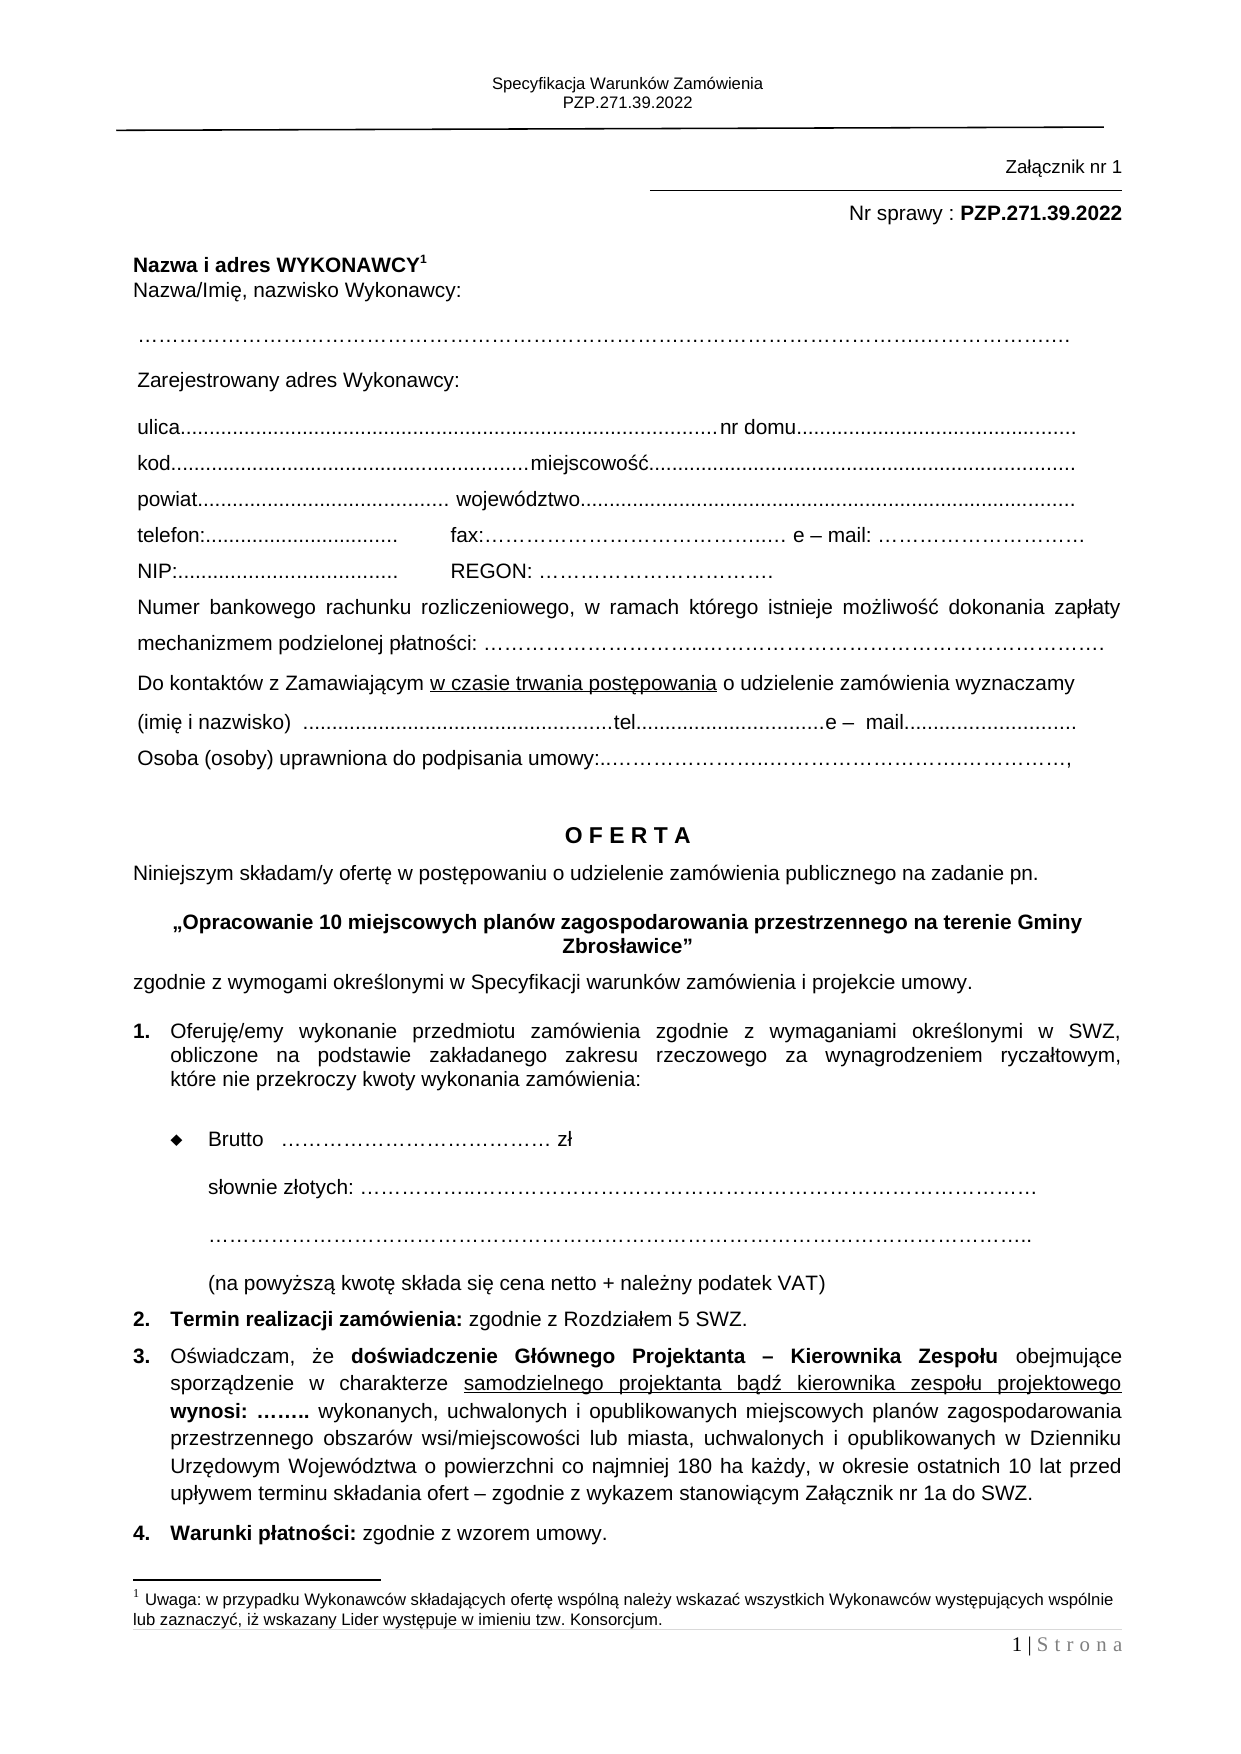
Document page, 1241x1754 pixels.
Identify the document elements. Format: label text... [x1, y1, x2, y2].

text ulica nr domu [137, 415, 1122, 439]
list Warunki płatności: zgodnie z wzorem umowy. [133, 1521, 1122, 1545]
list Oświadczam, że doświadczenie Głównego Projektanta – Kierownika Zespołu obejmujące sporządzenie w charakterze samodzielnego projektanta bądź kierownika zespołu projektowego wynosi: …….. wykonanych, uchwalonych i opublikowanych miejscowych planów zagospodarowania przestrzennego obszarów wsi/miejscowości lub miasta, uchwalonych i opublikowanych w Dzienniku Urzędowym Województwa o powierzchni co najmniej 180 ha każdy, w okresie ostatnich 10 lat przed upływem terminu składania ofert – zgodnie z wykazem stanowiącym Załącznik nr 1a do SWZ. [133, 1344, 1122, 1505]
text Osoba (osoby) uprawniona do podpisania umowy:..…………………..……………………….……………, [137, 746, 1122, 770]
text Nazwa/Imię, nazwisko Wykonawcy: [133, 280, 1122, 302]
text NIP: REGON: ……………………………. [137, 559, 1122, 583]
text kod miejscowość [137, 451, 1122, 475]
list Oferuję/emy wykonanie przedmiotu zamówienia zgodnie z wymaganiami określonymi w SWZ, obliczone na podstawie zakładanego zakresu rzeczowego za wynagrodzeniem ryczałtowym, które nie przekroczy kwoty wykonania zamówienia: [133, 1018, 1122, 1090]
list Brutto ………………………………… zł słownie złotych: ……………..……………………………………………………………………… ……………………………………………………………………………………………………….. [170, 1127, 1122, 1271]
text Nr sprawy : PZP.271.39.2022 [133, 201, 1122, 225]
text Zarejestrowany adres Wykonawcy: [137, 370, 1122, 392]
text telefon: fax:…………………………………..… e – mail: ………………………… [137, 523, 1122, 547]
text Nazwa i adres WYKONAWCY [133, 252, 1122, 276]
text Numer bankowego rachunku rozliczeniowego, w ramach którego istnieje możliwość dokonania zapłaty mechanizmem podzielonej płatności: …………………………..…………………………………………………. [137, 595, 1122, 654]
text O F E R T A [133, 822, 1122, 849]
text Niniejszym składam/y ofertę w postępowaniu o udzielenie zamówienia publicznego na zadanie pn. [133, 861, 1122, 885]
text Załącznik nr 1 [133, 155, 1122, 177]
text „Opracowanie 10 miejscowych planów zagospodarowania przestrzennego na terenie Gminy Zbrosławice” [133, 910, 1122, 958]
text …………………………………………………………………….…………………………….……………….… [137, 325, 1122, 347]
text Do kontaktów z Zamawiającym w czasie trwania postępowania o udzielenie zamówienia wyznaczamy [137, 670, 1122, 694]
text zgodnie z wymogami określonymi w Specyfikacji warunków zamówienia i projekcie umowy. [133, 970, 1122, 994]
list Termin realizacji zamówienia: zgodnie z Rozdziałem 5 SWZ. [133, 1307, 1122, 1331]
text (na powyższą kwotę składa się cena netto + należny podatek VAT) [208, 1271, 1122, 1295]
text (imię i nazwisko) tel e – mail [137, 710, 1122, 734]
text powiat województwo [137, 487, 1122, 511]
